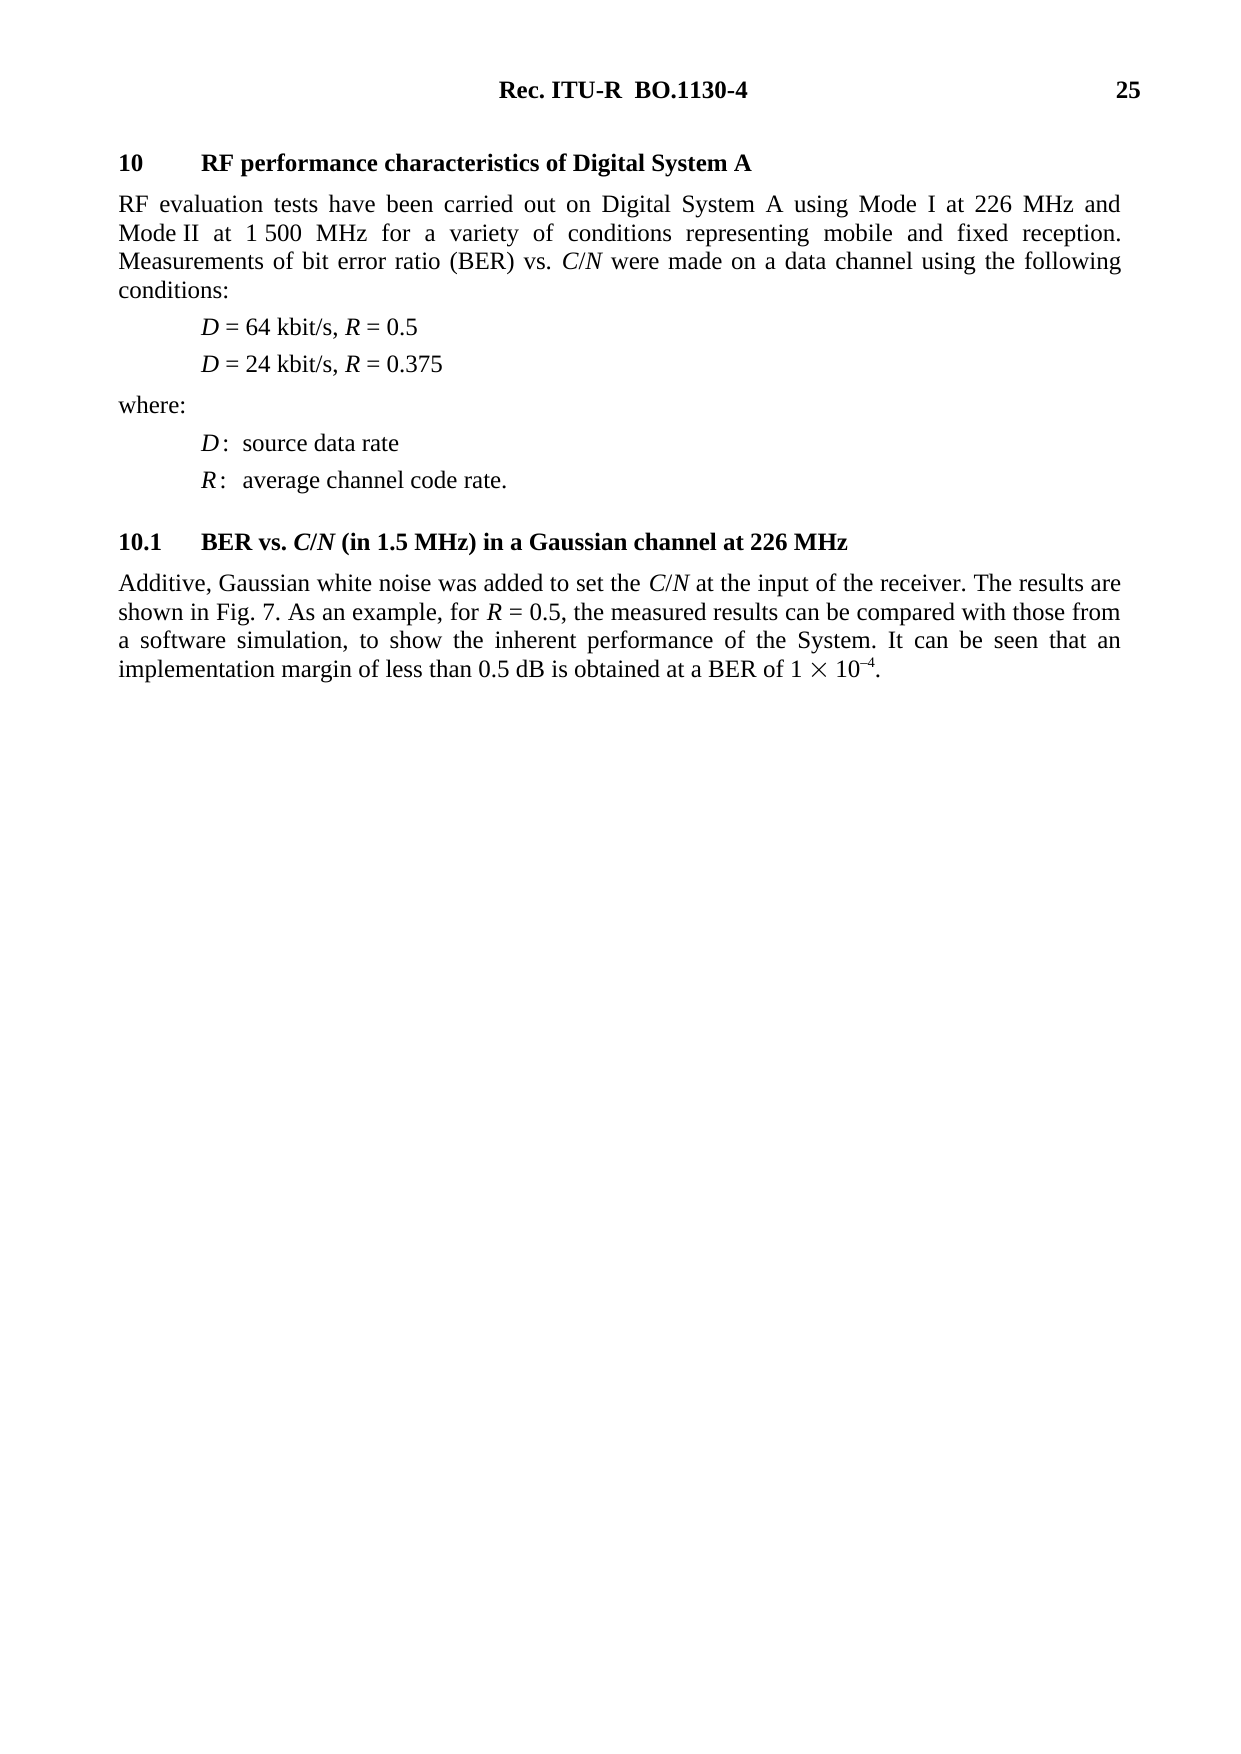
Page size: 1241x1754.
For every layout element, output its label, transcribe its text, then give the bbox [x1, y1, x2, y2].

text Additive, Gaussian white noise was added to set the C/N at the input of the receiver. The results are shown in Fig. 7. As an example, for R = 0.5, the measured results can be compared with those from a software simulation, to show the inherent performance of the System. It can be seen that an implementation margin of less than 0.5 dB is obtained at a BER of 1 10–4. [118, 568, 1122, 683]
text D = 64 kbit/s, R = 0.5 [118, 312, 1122, 341]
subtitle 10 RF performance characteristics of Digital System A [118, 148, 1122, 176]
text RF evaluation tests have been carried out on Digital System A using Mode I at 226 MHz and Mode II at 1 500 MHz for a variety of conditions representing mobile and fixed reception. Measurements of bit error ratio (BER) vs. C/N were made on a data channel using the following conditions: [118, 189, 1122, 304]
text where: [118, 391, 1122, 419]
subtitle 10.1 BER vs. C/N (in 1.5 MHz) in a Gaussian channel at 226 MHz [118, 527, 1122, 556]
text D = 24 kbit/s, R = 0.375 [118, 349, 1122, 378]
text D : source data rate [118, 428, 1122, 456]
text R : average channel code rate. [118, 465, 1122, 493]
